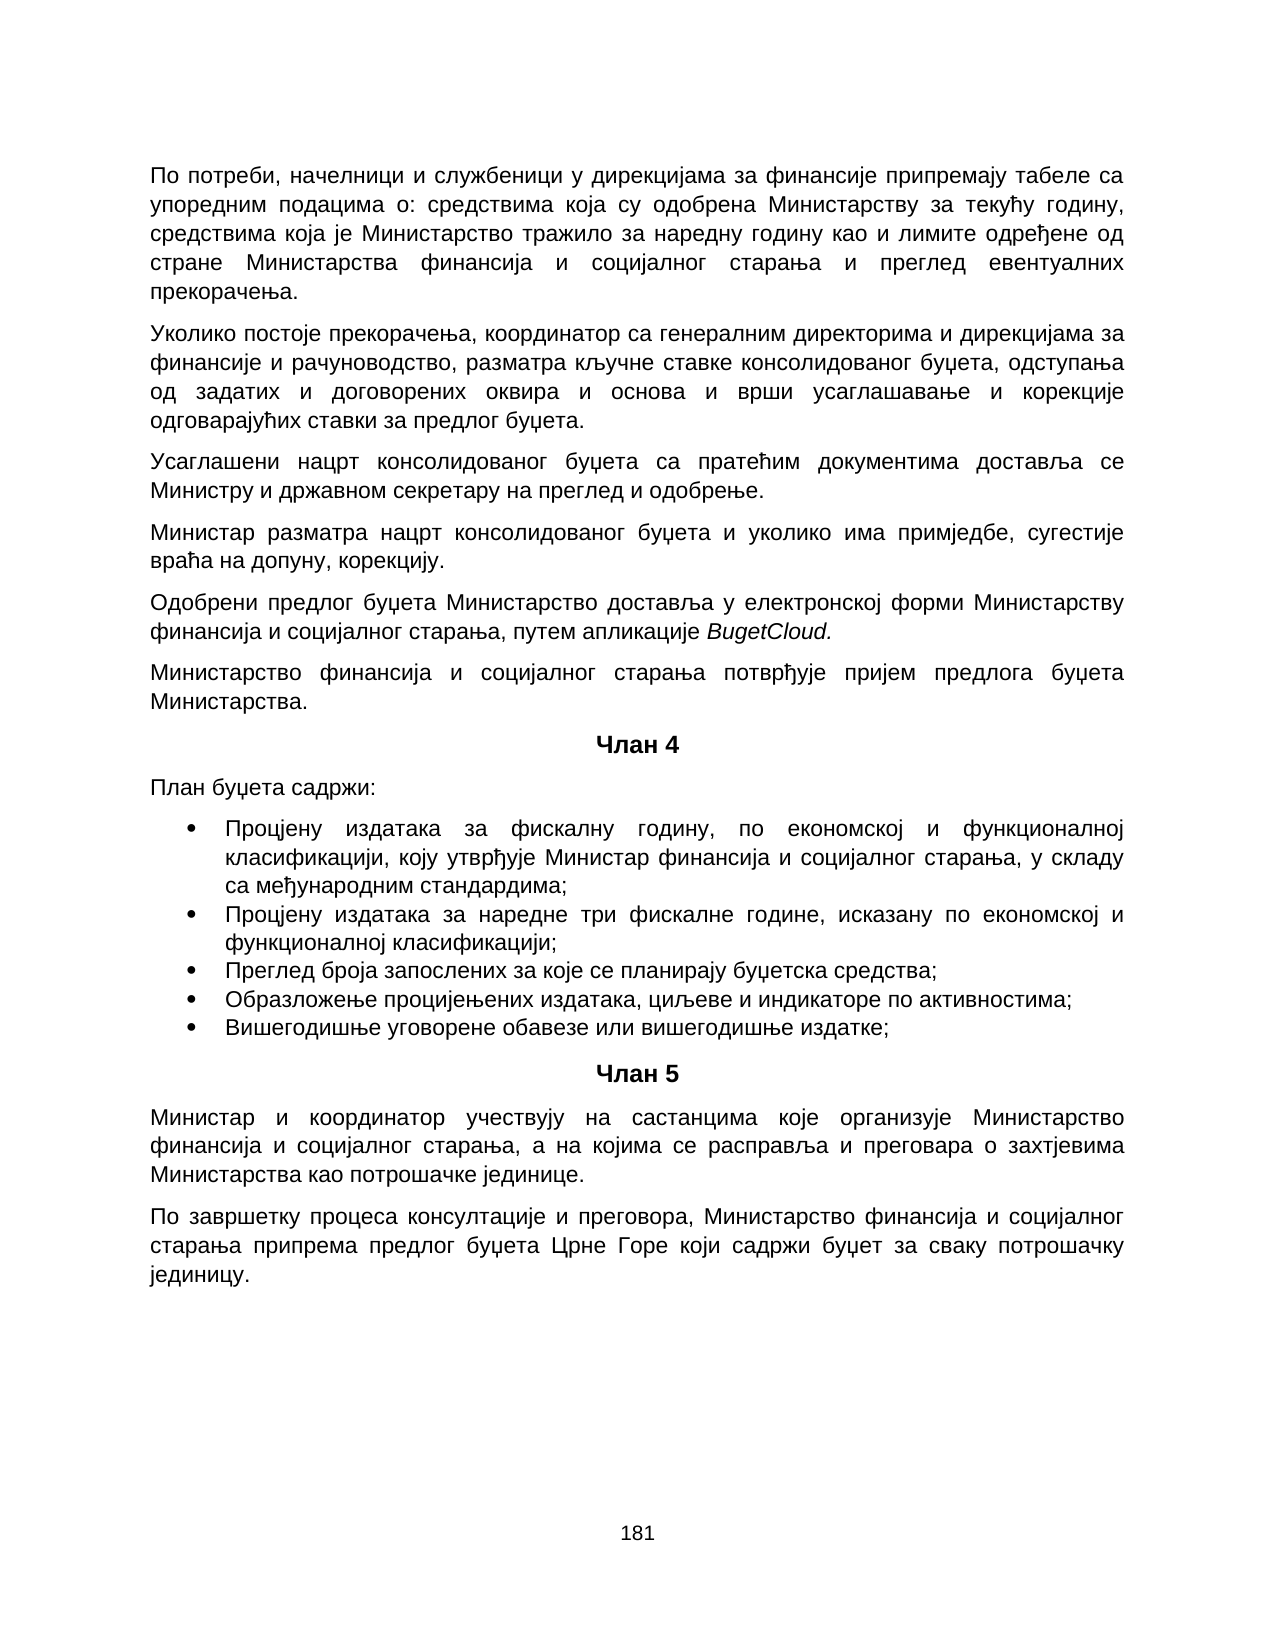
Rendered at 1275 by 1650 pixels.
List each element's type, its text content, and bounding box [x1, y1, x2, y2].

text Одобрени предлог буџета Министарство доставља у електронској форми Министарству финансија и социјалног старања, путем апликације BugetCloud. [150, 589, 1125, 644]
text По потреби, начелници и службеници у дирекцијама за финансије припремају табеле са упоредним подацима о: средствима која су одобрена Министарству за текућу годину, средствима која је Министарство тражило за наредну годину као и лимите одређене од стране Министарства финансија и социјалног старања и преглед евентуалних прекорачења. [150, 162, 1125, 305]
text План буџета садржи: [150, 774, 1125, 800]
list Образложење процијењених издатака, циљеве и индикаторе по активностима; [187, 986, 1125, 1012]
list Преглед броја запослених за које се планирају буџетска средства; [187, 957, 1125, 984]
text Министар и координатор учествују на састанцима које организује Министарство финансија и социјалног старања, а на којима се расправља и преговара о захтјевима Министарства као потрошачке јединице. [150, 1103, 1125, 1188]
text По завршетку процеса консултације и преговора, Министарство финансија и социјалног старања припрема предлог буџета Црне Горе који садржи буџет за сваку потрошачку јединицу. [150, 1203, 1125, 1287]
list Процјену издатака за фискалну годину, по економској и функционалној класификацији, коју утврђује Министар финансија и социјалног старања, у складу са међународним стандардима; [187, 815, 1125, 898]
text Члан 4 [150, 730, 1125, 758]
text Уколико постоје прекорачења, координатор са генералним директорима и дирекцијама за финансије и рачуноводство, разматра кључне ставке консолидованог буџета, одступања од задатих и договорених оквира и основа и врши усаглашавање и корекције одговарајућих ставки за предлог буџета. [150, 320, 1125, 433]
text Члан 5 [150, 1059, 1125, 1088]
list Процјену издатака за наредне три фискалне године, исказану по економској и функционалној класификацији; [187, 901, 1125, 955]
text Министарство финансија и социјалног старања потврђује пријем предлога буџета Министарства. [150, 659, 1125, 715]
text Усаглашени нацрт консолидованог буџета са пратећим документима доставља се Mинистру и државном секретару на преглед и одобрење. [150, 448, 1125, 503]
text Министар разматра нацрт консолидованог буџета и уколико има примједбе, сугестије враћа на допуну, корекцију. [150, 518, 1125, 574]
list Вишегодишње уговорене обавезе или вишегодишње издатке; [187, 1014, 1125, 1041]
